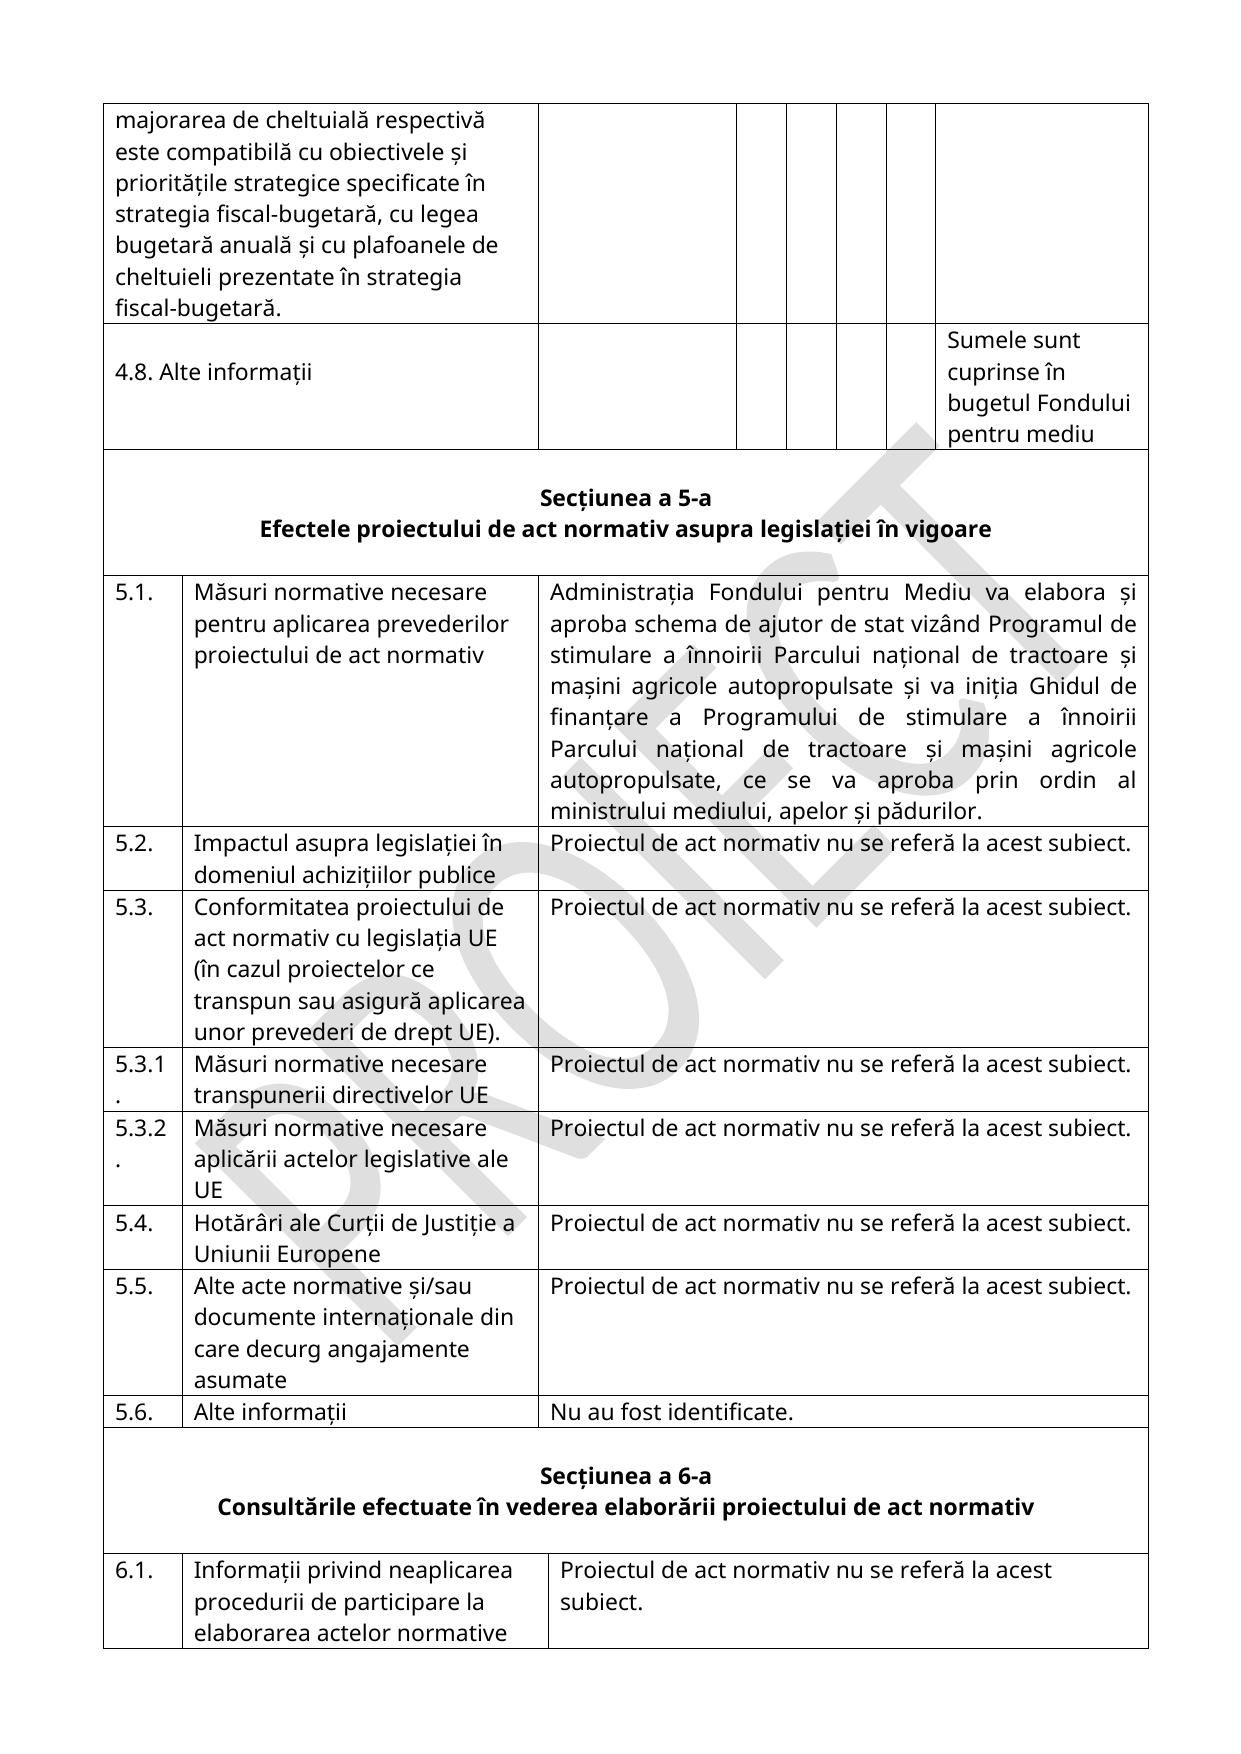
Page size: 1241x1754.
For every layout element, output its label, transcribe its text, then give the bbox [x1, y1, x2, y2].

table_cell Conformitatea proiectului de act normativ cu legislația UE (în cazul proiectelor ce transpun sau asigură aplicarea unor prevederi de drept UE). [183, 891, 538, 1047]
table_cell [887, 104, 935, 323]
table_cell 5.1. [104, 576, 182, 826]
table_cell [837, 104, 886, 323]
table_cell 5.2. [104, 827, 182, 890]
table_cell Alte acte normative şi/sau documente internaționale din care decurg angajamente asumate [183, 1270, 538, 1395]
table_cell Hotărâri ale Curții de Justiție a Uniunii Europene [183, 1206, 538, 1269]
table_cell Nu au fost identificate. [539, 1396, 1148, 1427]
table_cell 5.5. [104, 1270, 182, 1395]
table_cell 4.8. Alte informații [104, 324, 538, 449]
table_cell [539, 324, 736, 449]
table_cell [104, 104, 538, 323]
table_cell [837, 324, 886, 449]
table_cell 5.3. [104, 891, 182, 1047]
table_cell [737, 324, 786, 449]
table_cell Sumele sunt cuprinse în bugetul Fondului pentru mediu [936, 324, 1148, 449]
table_cell 5.3.1. [104, 1048, 182, 1111]
table_cell Impactul asupra legislației în domeniul achizițiilor publice [183, 827, 538, 890]
table_cell 5.4. [104, 1206, 182, 1269]
table_cell Măsuri normative necesare pentru aplicarea prevederilor proiectului de act normativ [183, 576, 538, 826]
table_cell Proiectul de act normativ nu se referă la acest subiect. [539, 1112, 1148, 1205]
table_cell [787, 104, 836, 323]
table_cell Administrația Fondului pentru Mediu va elabora și aproba schema de ajutor de stat vizând Programul de stimulare a înnoirii Parcului naţional de tractoare şi maşini agricole autopropulsate și va iniția Ghidul de finanțare a Programului de stimulare a înnoirii Parcului naţional de tractoare şi maşini agricole autopropulsate, ce se va aproba prin ordin al ministrului mediului, apelor și pădurilor. [539, 576, 1148, 826]
table_cell [787, 324, 836, 449]
table_cell Proiectul de act normativ nu se referă la acest subiect. [539, 1048, 1148, 1111]
table_cell [936, 104, 1148, 323]
table_cell Secțiunea a 5-a Efectele proiectului de act normativ asupra legislației în vigoare [104, 450, 1148, 575]
table_cell Secțiunea a 6-a Consultările efectuate în vederea elaborării proiectului de act normativ [104, 1428, 1148, 1553]
table_cell Informații privind neaplicarea procedurii de participare la elaborarea actelor normative [183, 1554, 548, 1648]
table_cell Măsuri normative necesare transpunerii directivelor UE [183, 1048, 538, 1111]
table_cell [737, 104, 786, 323]
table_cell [549, 1554, 1148, 1648]
table_cell 6.1. [104, 1554, 182, 1648]
table_cell Proiectul de act normativ nu se referă la acest subiect. [539, 1270, 1148, 1395]
table_cell [887, 324, 935, 449]
table_cell 5.6. [104, 1396, 182, 1427]
table_cell [539, 104, 736, 323]
table_cell Proiectul de act normativ nu se referă la acest subiect. [539, 827, 1148, 890]
table_cell Proiectul de act normativ nu se referă la acest subiect. [539, 891, 1148, 1047]
table_cell Alte informații [183, 1396, 538, 1427]
table_cell 5.3.2. [104, 1112, 182, 1205]
table_cell Măsuri normative necesare aplicării actelor legislative ale UE [183, 1112, 538, 1205]
table_cell Proiectul de act normativ nu se referă la acest subiect. [539, 1206, 1148, 1269]
